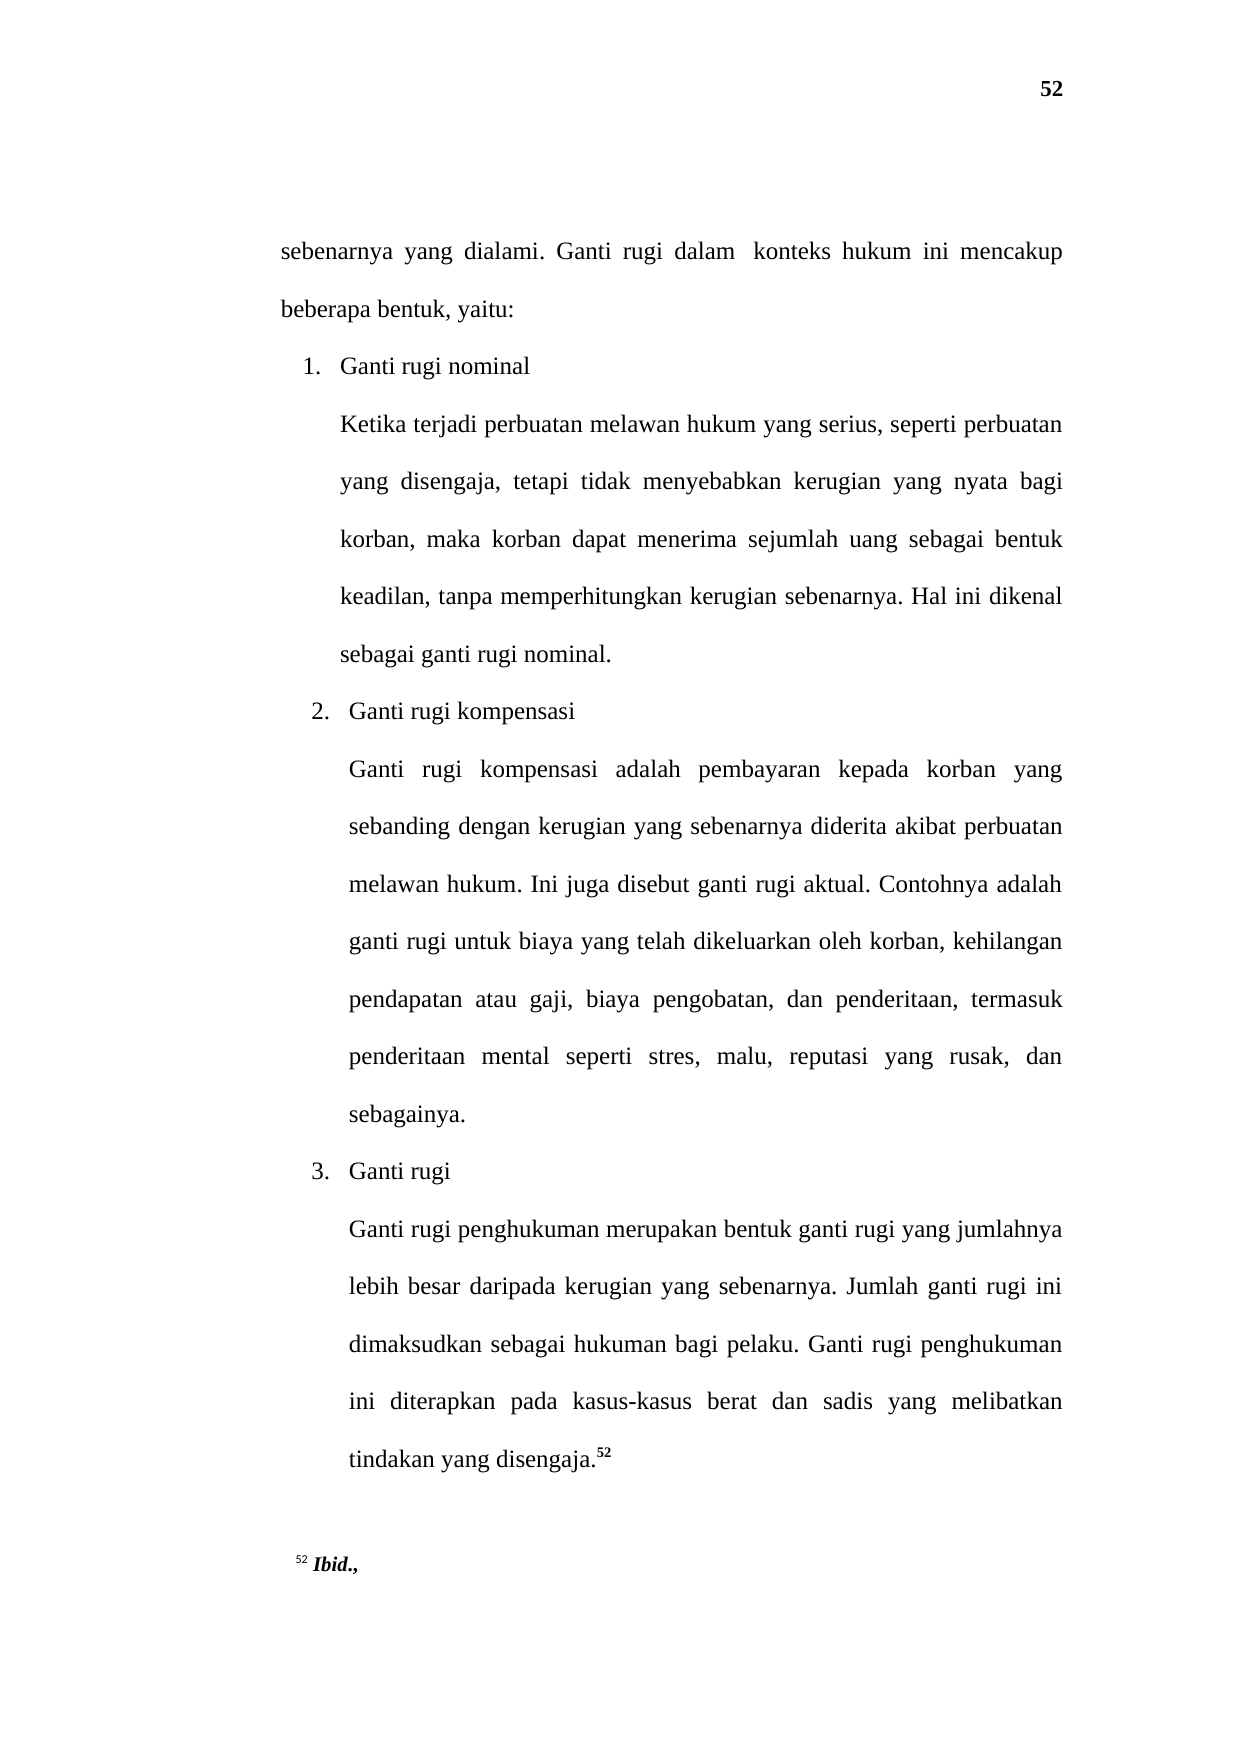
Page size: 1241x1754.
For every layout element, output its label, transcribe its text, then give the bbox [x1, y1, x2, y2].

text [281, 236, 1063, 322]
text Ganti rugi kompensasi adalah pembayaran kepada korban yang sebanding dengan kerugian yang sebenarnya diderita akibat perbuatan melawan hukum. Ini juga disebut ganti rugi aktual. Contohnya adalah ganti rugi untuk biaya yang telah dikeluarkan oleh korban, kehilangan pendapatan atau gaji, biaya pengobatan, dan penderitaan, termasuk penderitaan mental seperti stres, malu, reputasi yang rusak, dan sebagainya. [349, 754, 1063, 1127]
list Ganti rugi kompensasi [311, 696, 1063, 725]
list Ganti rugi nominal [302, 351, 1063, 380]
list Ganti rugi [311, 1156, 1063, 1185]
text Ketika terjadi perbuatan melawan hukum yang serius, seperti perbuatan yang disengaja, tetapi tidak menyebabkan kerugian yang nyata bagi korban, maka korban dapat menerima sejumlah uang sebagai bentuk keadilan, tanpa memperhitungkan kerugian sebenarnya. Hal ini dikenal sebagai ganti rugi nominal. [340, 409, 1063, 667]
text Ganti rugi penghukuman merupakan bentuk ganti rugi yang jumlahnya lebih besar daripada kerugian yang sebenarnya. Jumlah ganti rugi ini dimaksudkan sebagai hukuman bagi pelaku. Ganti rugi penghukuman ini diterapkan pada kasus-kasus berat dan sadis yang melibatkan tindakan yang disengaja. [349, 1214, 1063, 1472]
